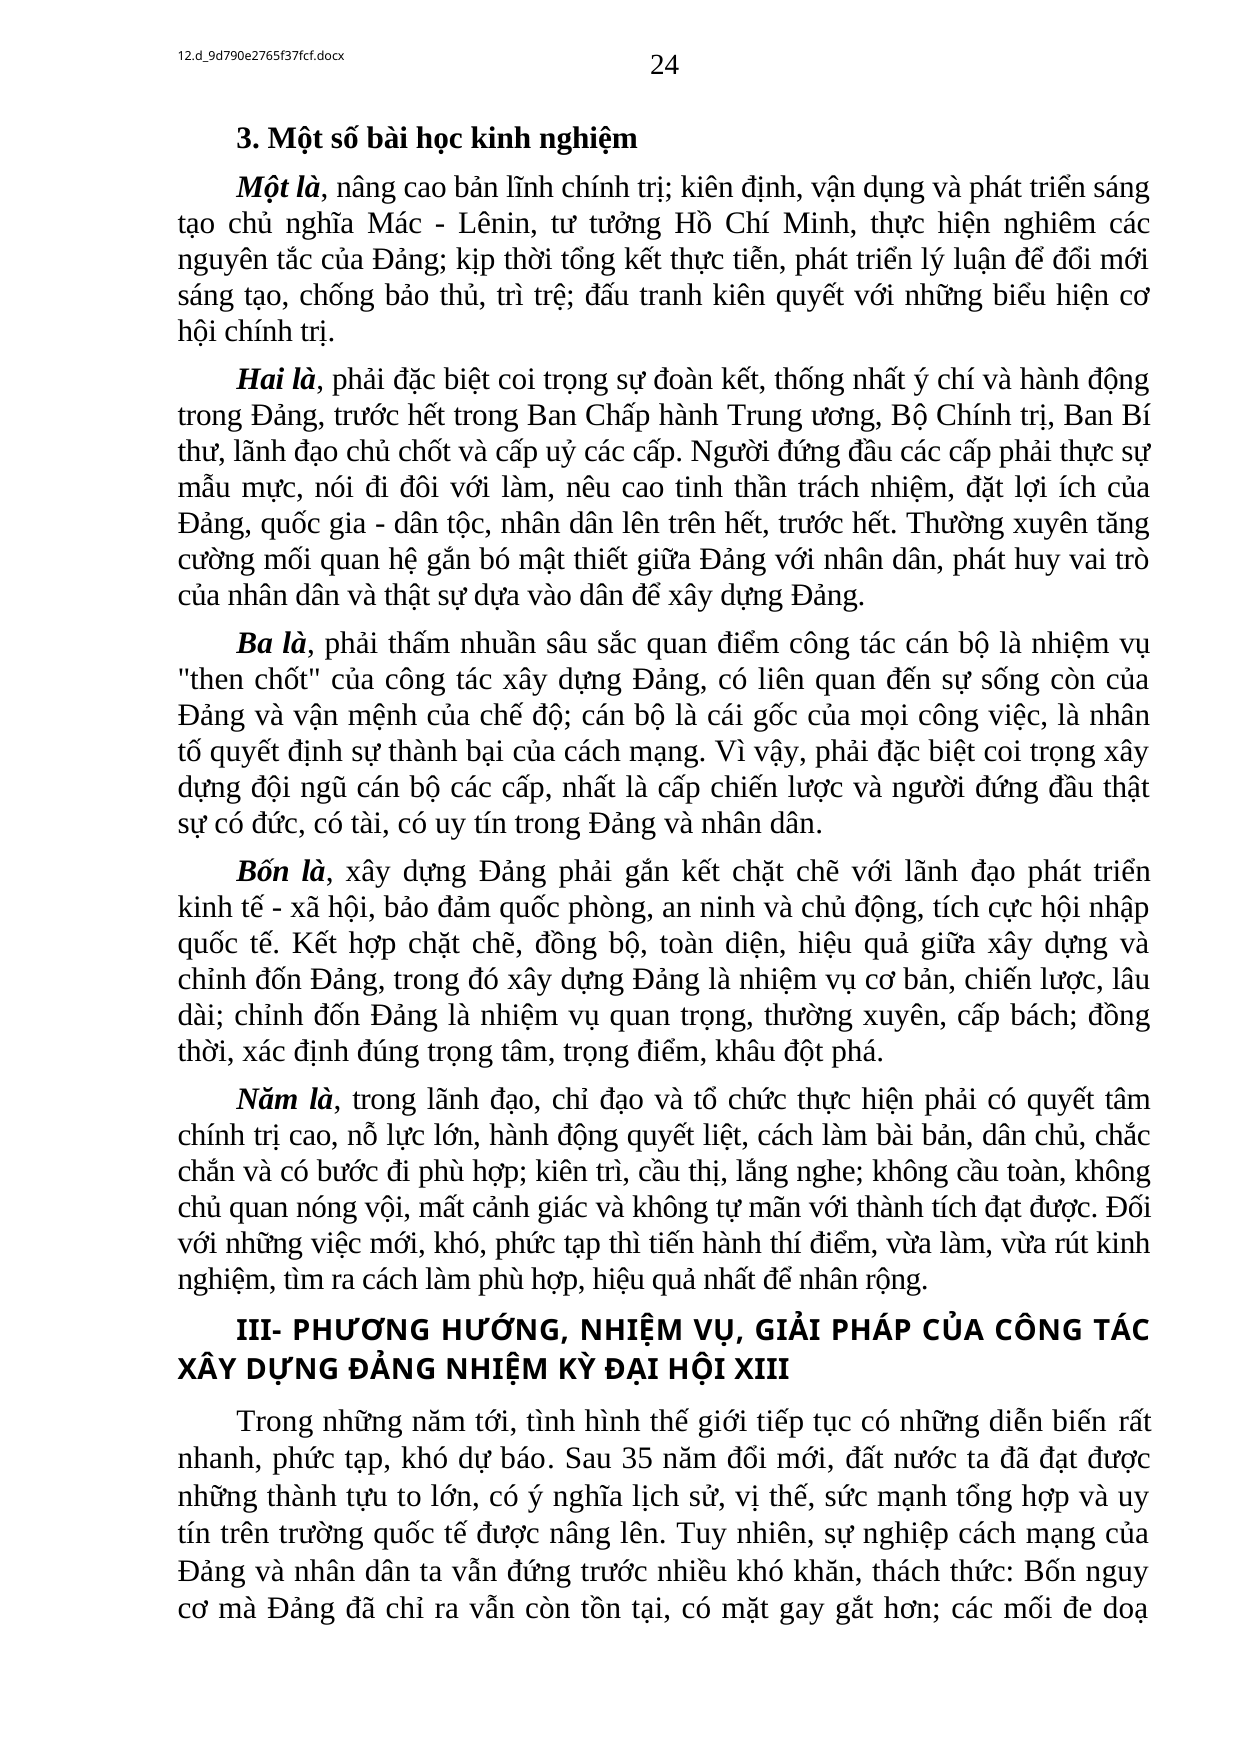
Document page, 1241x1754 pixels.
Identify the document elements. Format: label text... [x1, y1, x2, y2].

list Ba là, phải thấm nhuần sâu sắc quan điểm công tác cán bộ là nhiệm vụ "then chốt" của công tác xây dựng Đảng, có liên quan đến sự sống còn của Đảng và vận mệnh của chế độ; cán bộ là cái gốc của mọi công việc, là nhân tố quyết định sự thành bại của cách mạng. Vì vậy, phải đặc biệt coi trọng xây dựng đội ngũ cán bộ các cấp, nhất là cấp chiến lược và người đứng đầu thật sự có đức, có tài, có uy tín trong Đảng và nhân dân. [177, 624, 1152, 840]
subtitle III- PHƯƠNG HƯỚNG, NHIỆM VỤ, GIẢI PHÁP CỦA CÔNG TÁC XÂY DỰNG ĐẢNG NHIỆM KỲ ĐẠI HỘI XIII [177, 1309, 1152, 1388]
list Năm là, trong lãnh đạo, chỉ đạo và tổ chức thực hiện phải có quyết tâm chính trị cao, nỗ lực lớn, hành động quyết liệt, cách làm bài bản, dân chủ, chắc chắn và có bước đi phù hợp; kiên trì, cầu thị, lắng nghe; không cầu toàn, không chủ quan nóng vội, mất cảnh giác và không tự mãn với thành tích đạt được. Đối với những việc mới, khó, phức tạp thì tiến hành thí điểm, vừa làm, vừa rút kinh nghiệm, tìm ra cách làm phù hợp, hiệu quả nhất để nhân rộng. [177, 1081, 1152, 1296]
subtitle 3. Một số bài học kinh nghiệm [177, 118, 1152, 156]
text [177, 1401, 1152, 1626]
text Hai là, phải đặc biệt coi trọng sự đoàn kết, thống nhất ý chí và hành động trong Đảng, trước hết trong Ban Chấp hành Trung ương, Bộ Chính trị, Ban Bí thư, lãnh đạo chủ chốt và cấp uỷ các cấp. Người đứng đầu các cấp phải thực sự mẫu mực, nói đi đôi với làm, nêu cao tinh thần trách nhiệm, đặt lợi ích của Đảng, quốc gia - dân tộc, nhân dân lên trên hết, trước hết. Thường xuyên tăng cường mối quan hệ gắn bó mật thiết giữa Đảng với nhân dân, phát huy vai trò của nhân dân và thật sự dựa vào dân để xây dựng Đảng. [177, 360, 1152, 612]
text Bốn là, xây dựng Đảng phải gắn kết chặt chẽ với lãnh đạo phát triển kinh tế - xã hội, bảo đảm quốc phòng, an ninh và chủ động, tích cực hội nhập quốc tế. Kết hợp chặt chẽ, đồng bộ, toàn diện, hiệu quả giữa xây dựng và chỉnh đốn Đảng, trong đó xây dựng Đảng là nhiệm vụ cơ bản, chiến lược, lâu dài; chỉnh đốn Đảng là nhiệm vụ quan trọng, thường xuyên, cấp bách; đồng thời, xác định đúng trọng tâm, trọng điểm, khâu đột phá. [177, 852, 1152, 1068]
list Một là, nâng cao bản lĩnh chính trị; kiên định, vận dụng và phát triển sáng tạo chủ nghĩa Mác - Lênin, tư tưởng Hồ Chí Minh, thực hiện nghiêm các nguyên tắc của Đảng; kịp thời tổng kết thực tiễn, phát triển lý luận để đổi mới sáng tạo, chống bảo thủ, trì trệ; đấu tranh kiên quyết với những biểu hiện cơ hội chính trị. [177, 168, 1152, 348]
